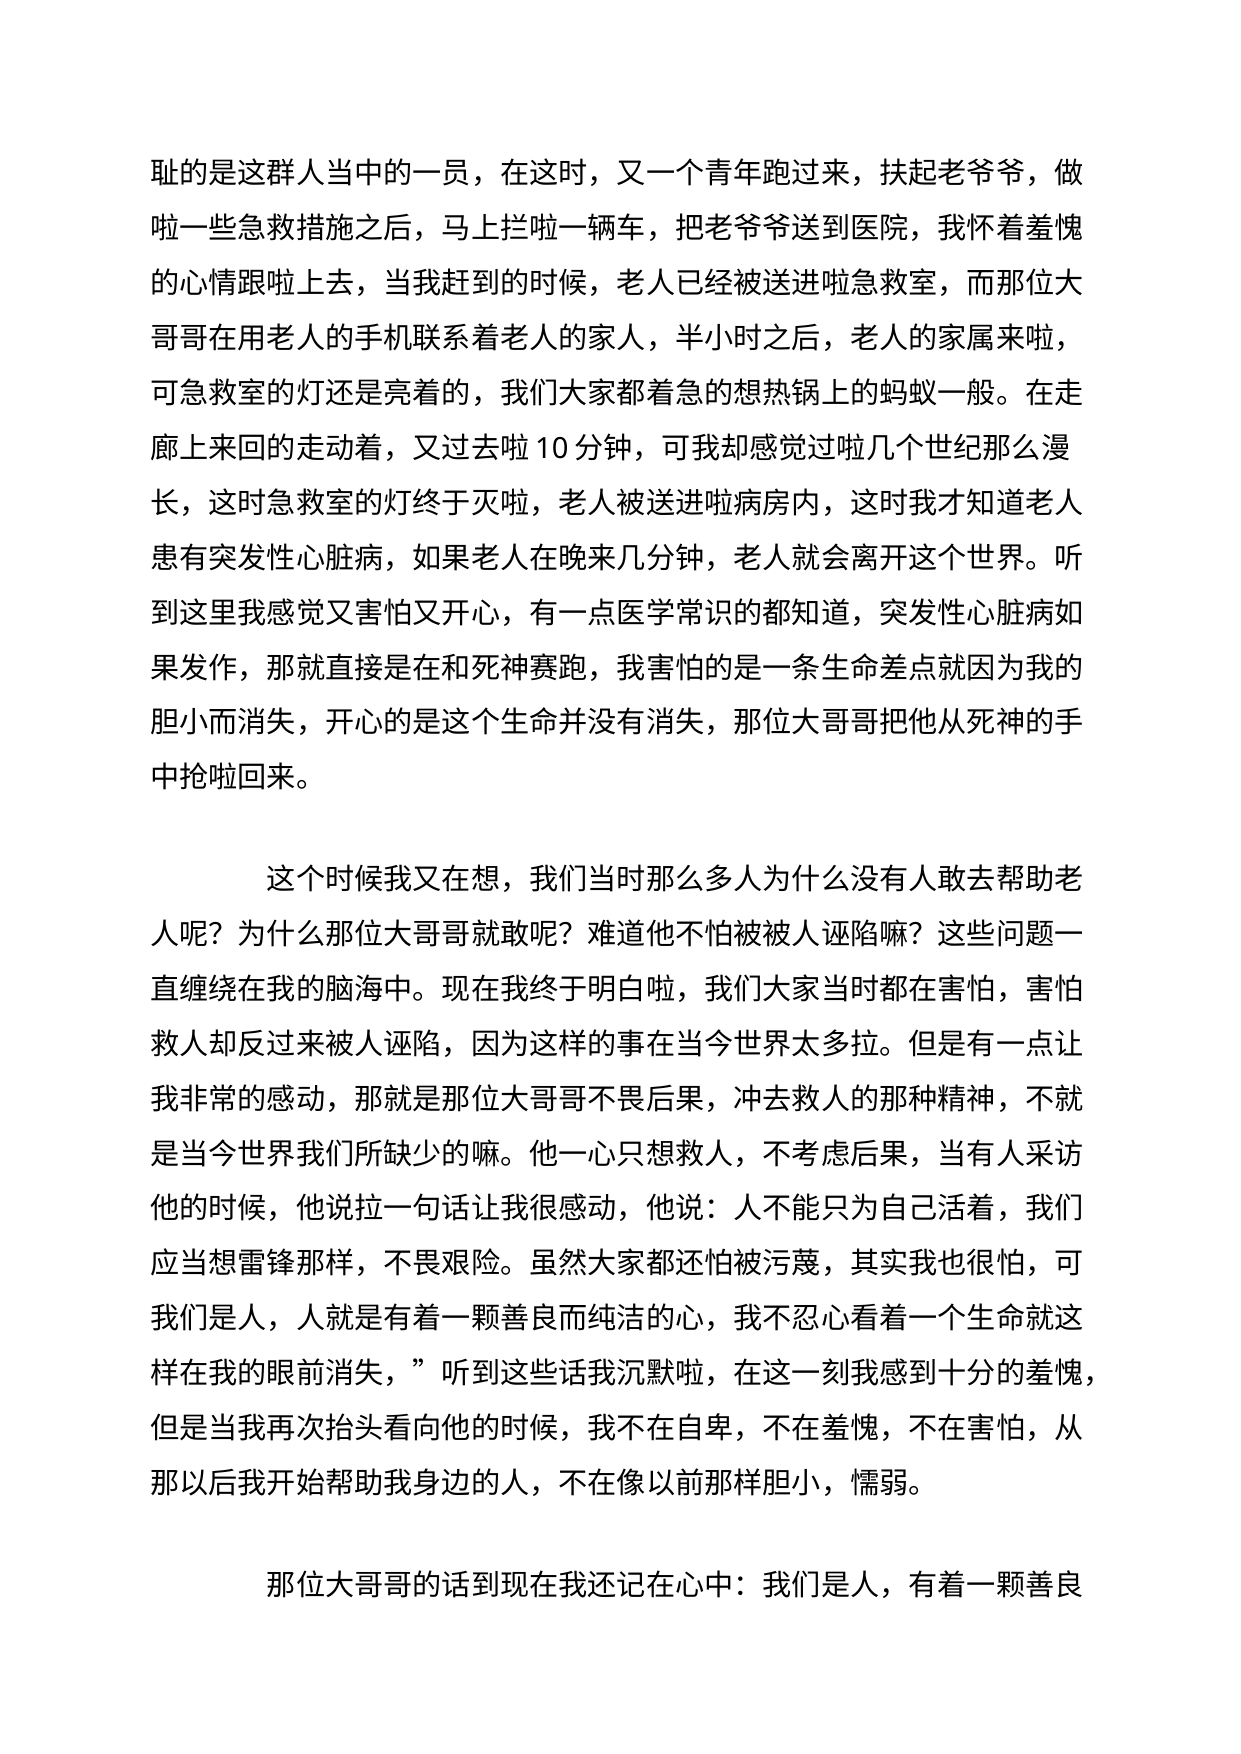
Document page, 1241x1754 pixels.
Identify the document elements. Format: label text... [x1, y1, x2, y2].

text 这个时候我又在想，我们当时那么多人为什么没有人敢去帮助老人呢？为什么那位大哥哥就敢呢？难道他不怕被被人诬陷嘛？这些问题一直缠绕在我的脑海中。现在我终于明白啦，我们大家当时都在害怕，害怕救人却反过来被人诬陷，因为这样的事在当今世界太多拉。但是有一点让我非常的感动，那就是那位大哥哥不畏后果，冲去救人的那种精神，不就是当今世界我们所缺少的嘛。他一心只想救人，不考虑后果，当有人采访他的时候，他说拉一句话让我很感动，他说：人不能只为自己活着，我们应当想雷锋那样，不畏艰险。虽然大家都还怕被污蔑，其实我也很怕，可我们是人，人就是有着一颗善良而纯洁的心，我不忍心看着一个生命就这样在我的眼前消失，”听到这些话我沉默啦，在这一刻我感到十分的羞愧，但是当我再次抬头看向他的时候，我不在自卑，不在羞愧，不在害怕，从那以后我开始帮助我身边的人，不在像以前那样胆小，懦弱。 [150, 856, 1090, 1502]
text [150, 150, 1090, 796]
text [150, 1561, 1090, 1604]
